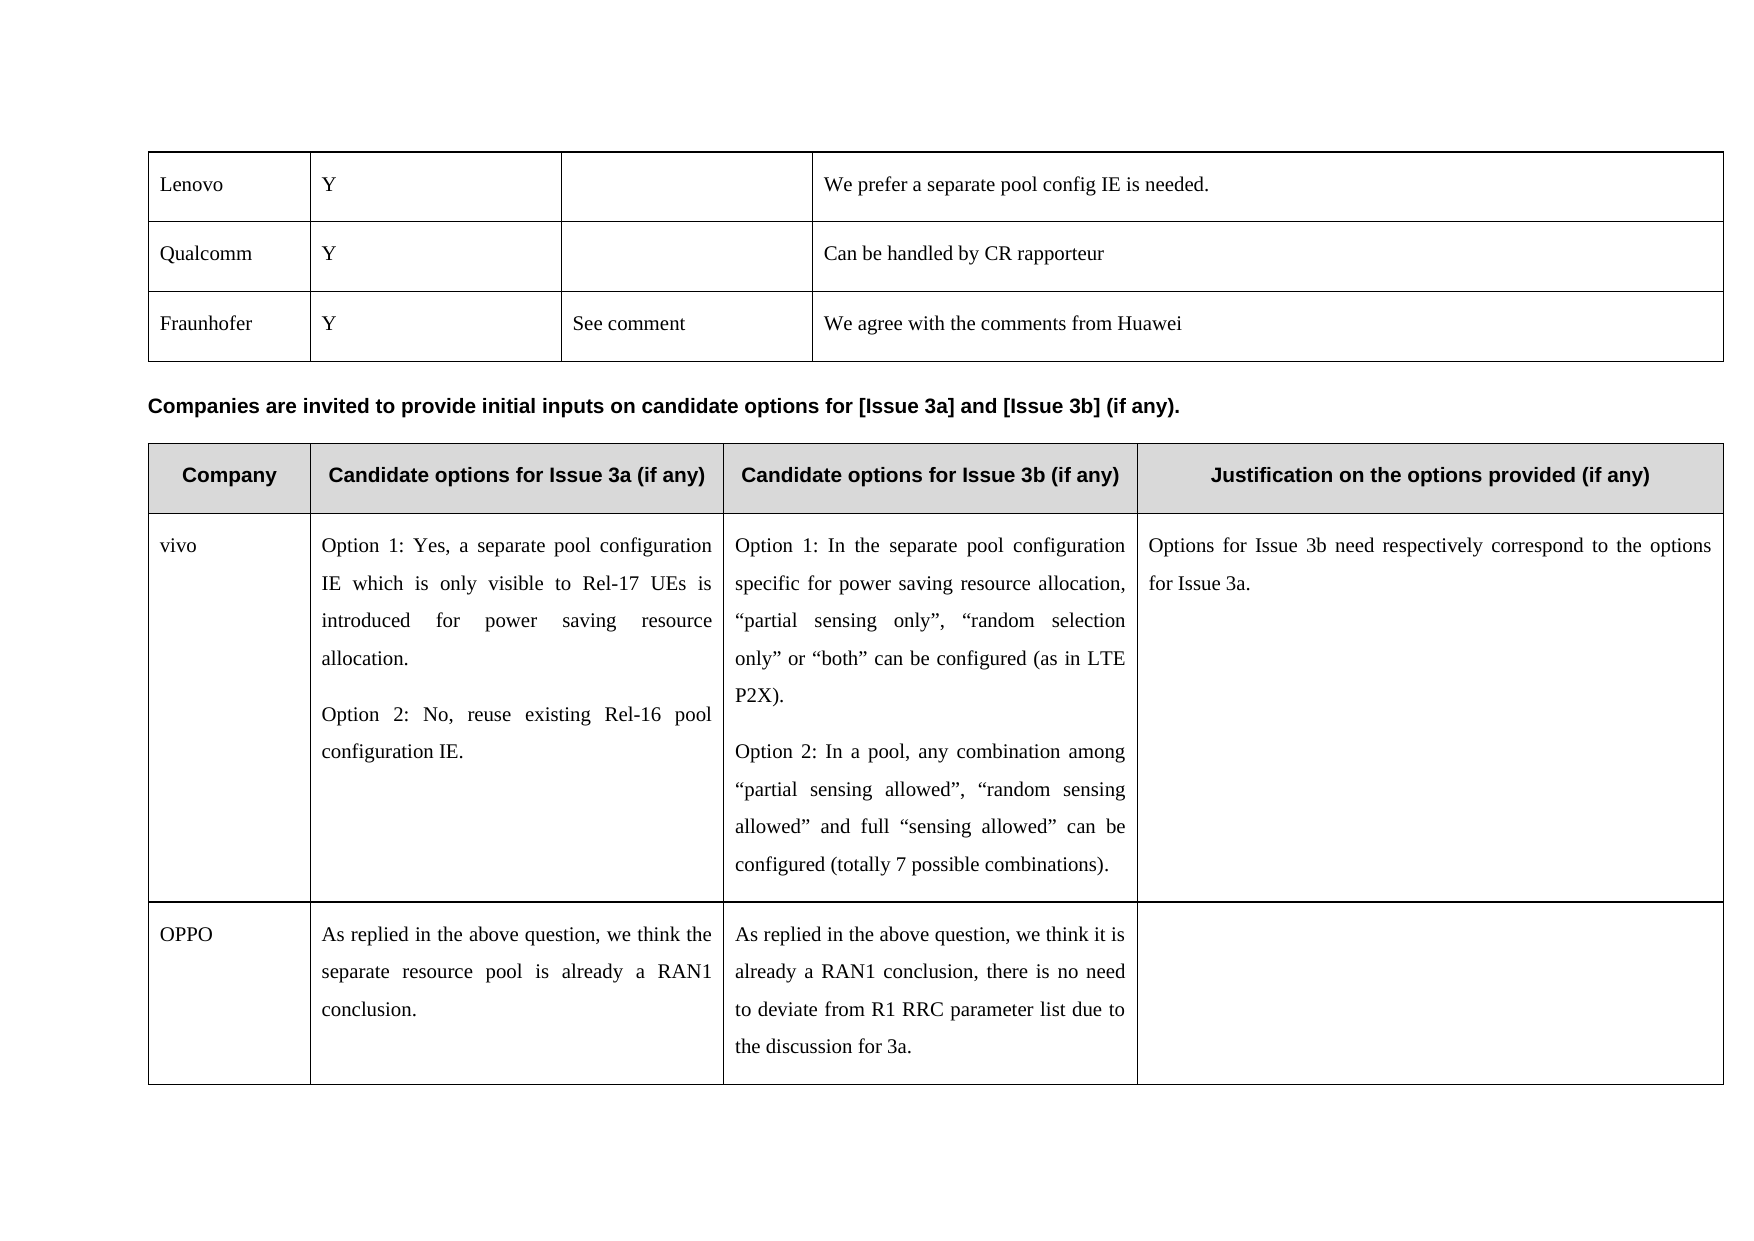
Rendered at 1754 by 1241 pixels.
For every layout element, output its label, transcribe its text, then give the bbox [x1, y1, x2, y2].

table_cell We agree with the comments from Huawei [813, 292, 1723, 361]
table_header Company [149, 444, 310, 513]
table_cell [562, 153, 812, 221]
table_cell Fraunhofer [149, 292, 310, 361]
table_cell Y [311, 153, 561, 221]
table_cell See comment [562, 292, 812, 361]
table_cell Can be handled by CR rapporteur [813, 222, 1723, 291]
table_cell We prefer a separate pool config IE is needed. [813, 153, 1723, 221]
table_header Candidate options for Issue 3b (if any) [724, 444, 1137, 513]
table_cell Y [311, 292, 561, 361]
table_cell Qualcomm [149, 222, 310, 291]
text Companies are invited to provide initial inputs on candidate options for [Issue 3a] and [Issue 3b] (if any). [148, 387, 1724, 424]
table_cell Y [311, 222, 561, 291]
table_cell [562, 222, 812, 291]
table_cell vivo [149, 514, 310, 901]
table_cell Options for Issue 3b need respectively correspond to the options for Issue 3a. [1138, 514, 1723, 901]
table_cell Option 1: Yes, a separate pool configuration IE which is only visible to Rel-17 UEs is introduced for power saving resource allocation. Option 2: No, reuse existing Rel-16 pool configuration IE. [311, 514, 723, 901]
table_header Justification on the options provided (if any) [1138, 444, 1723, 513]
table_header Candidate options for Issue 3a (if any) [311, 444, 723, 513]
table_cell OPPO [149, 903, 310, 1084]
table_cell [1138, 903, 1723, 1084]
table_cell Option 1: In the separate pool configuration specific for power saving resource allocation, “partial sensing only”, “random selection only” or “both” can be configured (as in LTE P2X). Option 2: In a pool, any combination among “partial sensing allowed”, “random sensing allowed” and full “sensing allowed” can be configured (totally 7 possible combinations). [724, 514, 1137, 901]
table_cell Lenovo [149, 153, 310, 221]
table_cell As replied in the above question, we think the separate resource pool is already a RAN1 conclusion. [311, 903, 723, 1084]
table_cell As replied in the above question, we think it is already a RAN1 conclusion, there is no need to deviate from R1 RRC parameter list due to the discussion for 3a. [724, 903, 1137, 1084]
